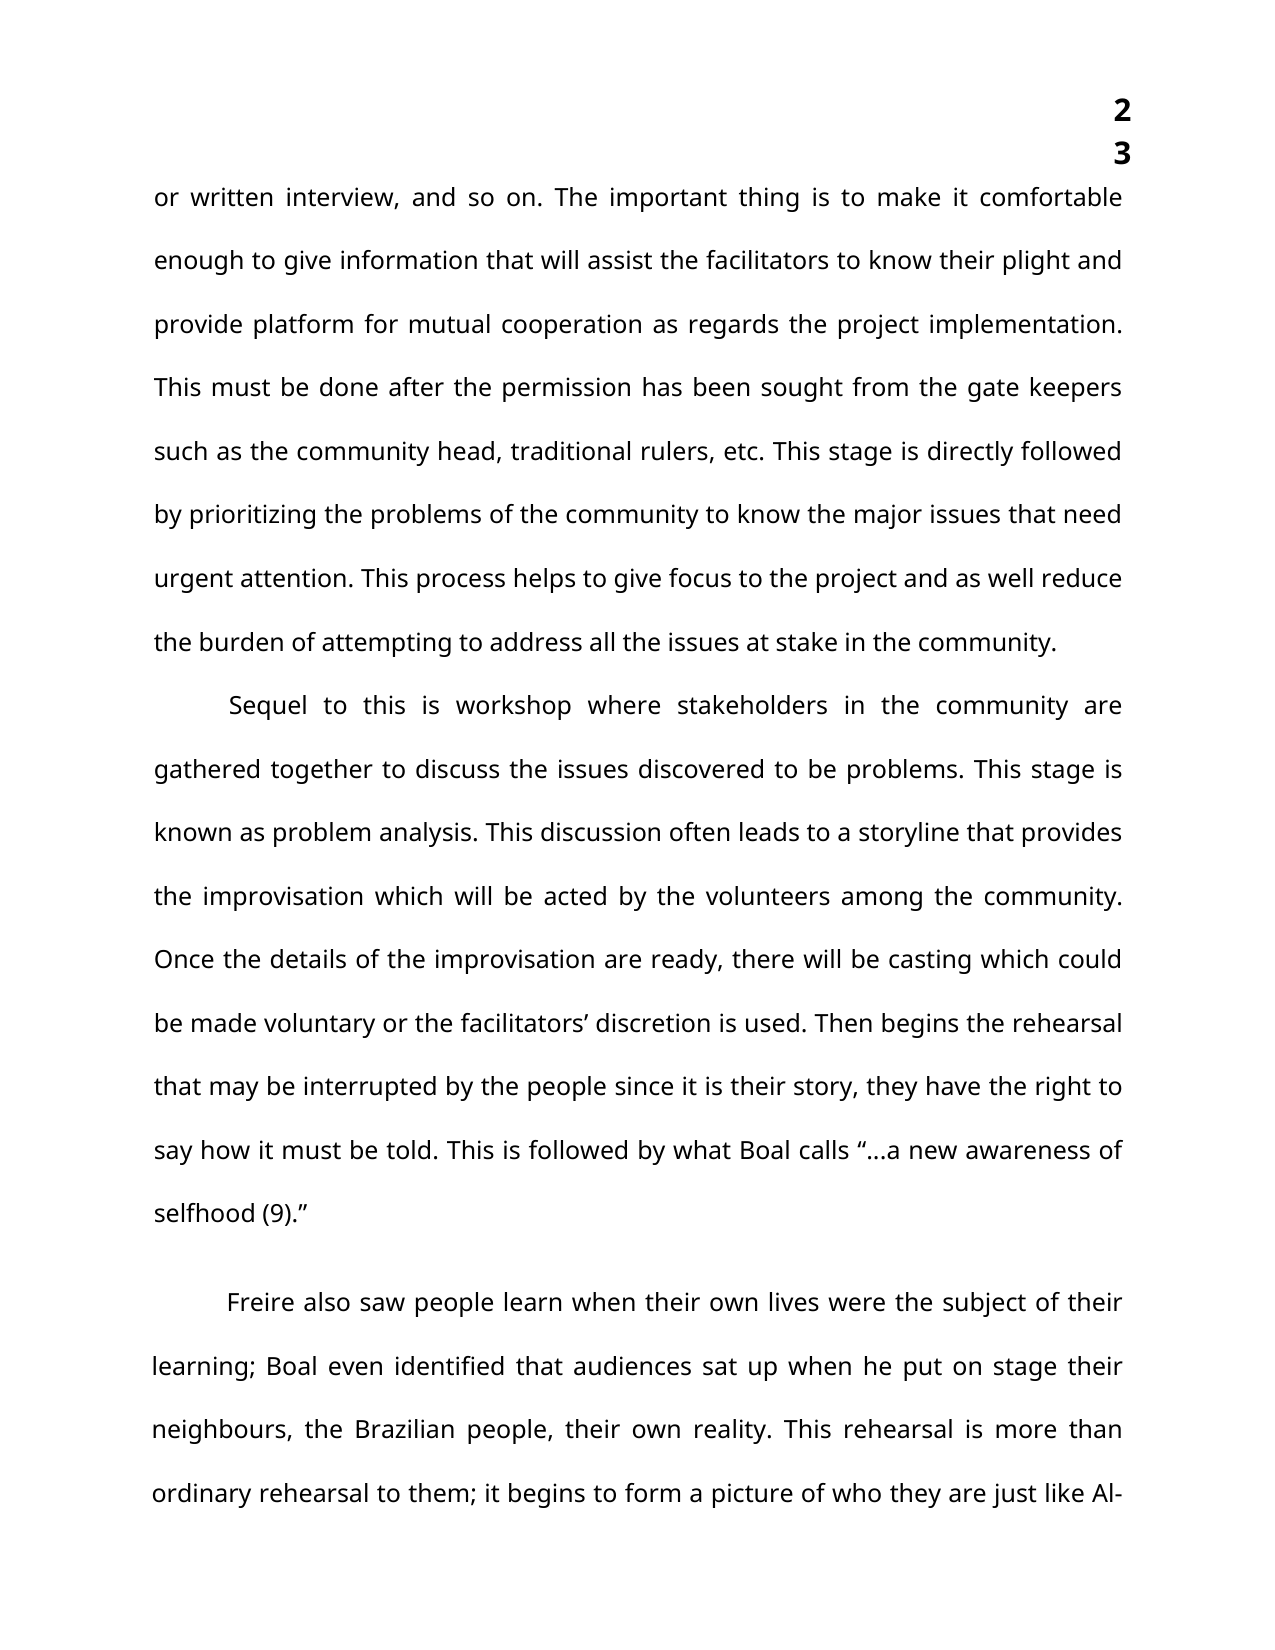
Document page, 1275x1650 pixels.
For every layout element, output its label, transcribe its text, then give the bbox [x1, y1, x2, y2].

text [153, 155, 1124, 664]
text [151, 1261, 1124, 1515]
text Sequel to this is workshop where stakeholders in the community are gathered together to discuss the issues discovered to be problems. This stage is known as problem analysis. This discussion often leads to a storyline that provides the improvisation which will be acted by the volunteers among the community. Once the details of the improvisation are ready, there will be casting which could be made voluntary or the facilitators’ discretion is used. Then begins the rehearsal that may be interrupted by the people since it is their story, they have the right to say how it must be told. This is followed by what Boal calls “...a new awareness of selfhood (9).” [153, 664, 1124, 1236]
